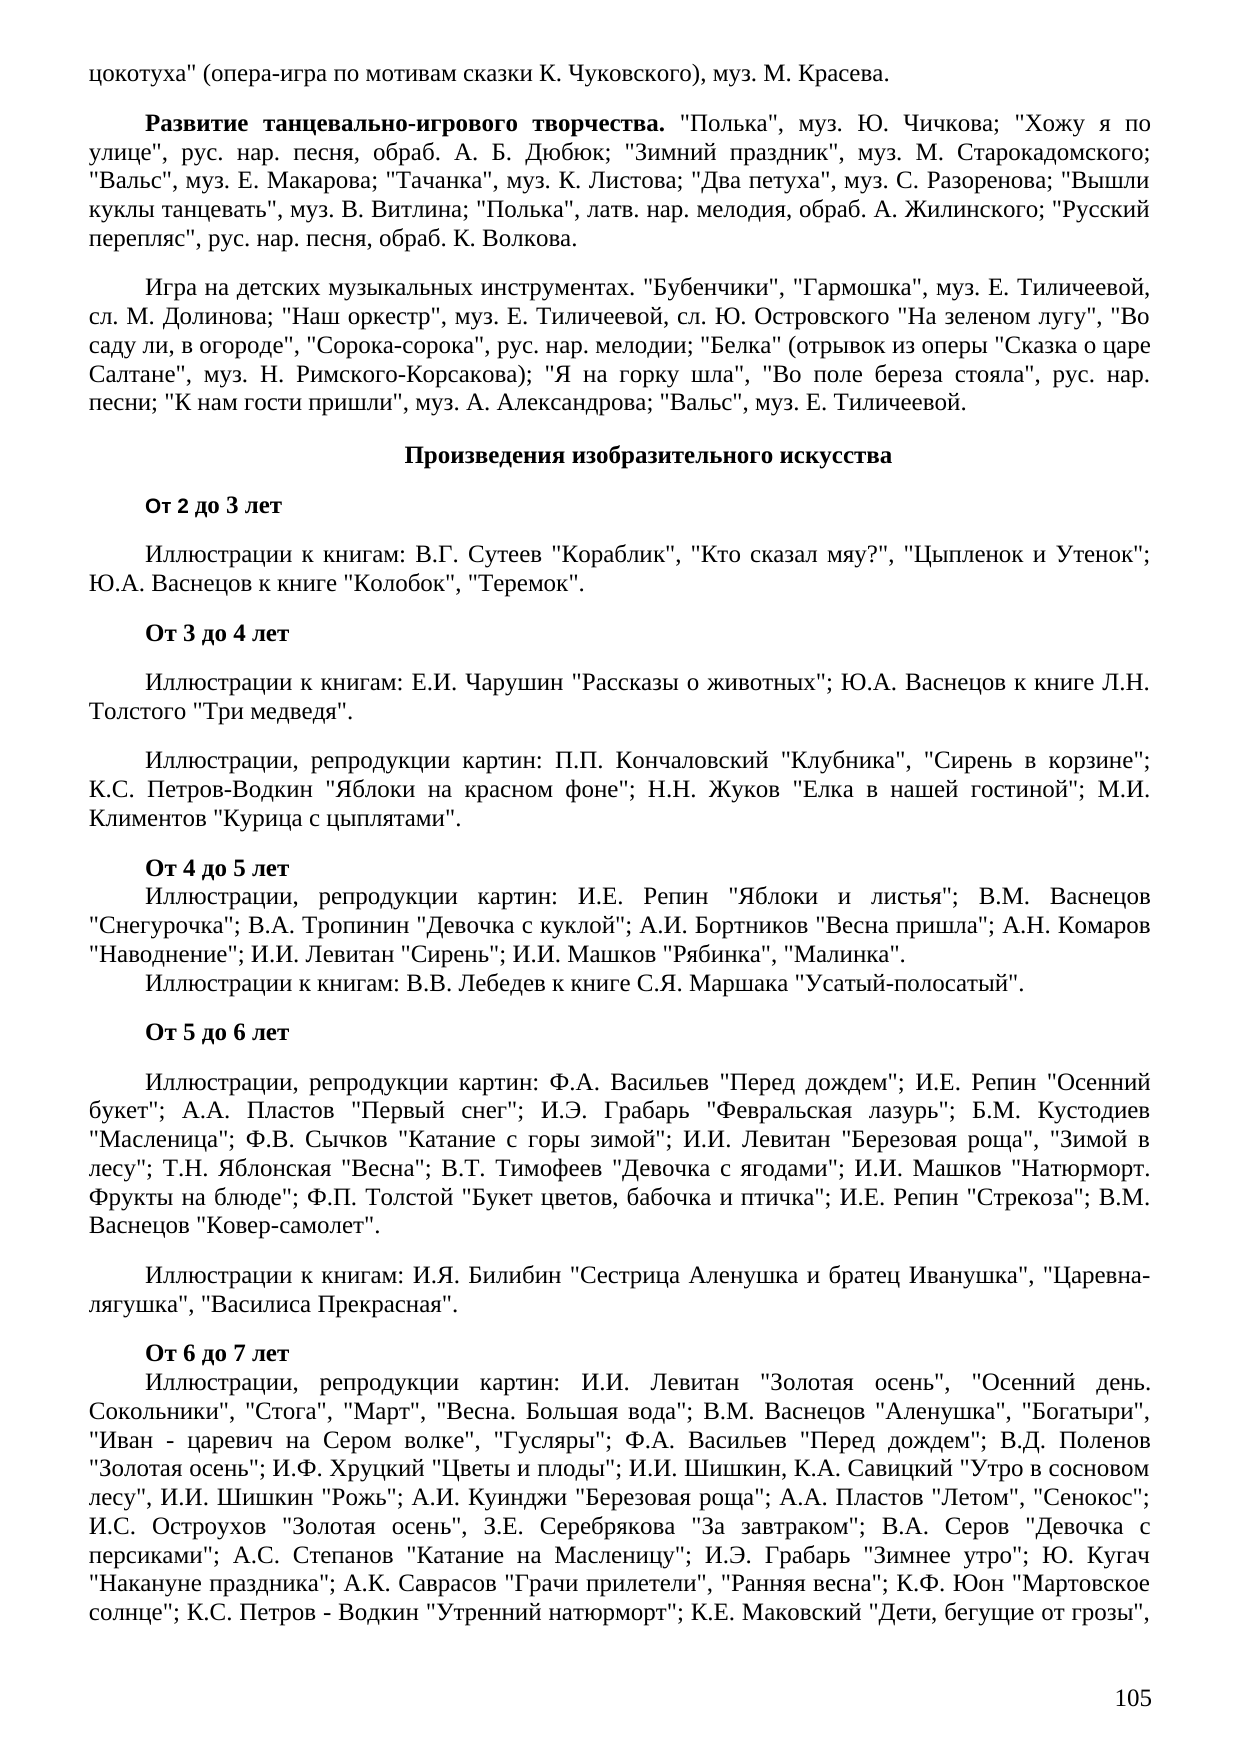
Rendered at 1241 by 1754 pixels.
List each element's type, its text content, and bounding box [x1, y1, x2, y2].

text От 5 до 6 лет [89, 1017, 1152, 1046]
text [89, 58, 1152, 87]
text Развитие танцевально-игрового творчества. "Полька", муз. Ю. Чичкова; "Хожу я по улице", рус. нар. песня, обраб. А. Б. Дюбюк; "Зимний праздник", муз. М. Старокадомского; "Вальс", муз. Е. Макарова; "Тачанка", муз. К. Листова; "Два петуха", муз. С. Разоренова; "Вышли куклы танцевать", муз. В. Витлина; "Полька", латв. нар. мелодия, обраб. А. Жилинского; "Русский перепляс", рус. нар. песня, обраб. К. Волкова. [89, 108, 1152, 252]
text От 2 до 3 лет [89, 490, 1152, 518]
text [89, 1367, 1152, 1626]
text Иллюстрации, репродукции картин: П.П. Кончаловский "Клубника", "Сирень в корзине"; К.С. Петров-Водкин "Яблоки на красном фоне"; Н.Н. Жуков "Елка в нашей гостиной"; М.И. Климентов "Курица с цыплятами". [89, 746, 1152, 832]
text Иллюстрации к книгам: И.Я. Билибин "Сестрица Аленушка и братец Иванушка", "Царевна-лягушка", "Василиса Прекрасная". [89, 1260, 1152, 1318]
text От 3 до 4 лет [89, 618, 1152, 646]
text Иллюстрации к книгам: Е.И. Чарушин "Рассказы о животных"; Ю.А. Васнецов к книге Л.Н. Толстого "Три медведя". [89, 667, 1152, 725]
text Иллюстрации, репродукции картин: И.Е. Репин "Яблоки и листья"; В.М. Васнецов "Снегурочка"; В.А. Тропинин "Девочка с куклой"; А.И. Бортников "Весна пришла"; А.Н. Комаров "Наводнение"; И.И. Левитан "Сирень"; И.И. Машков "Рябинка", "Малинка". [89, 881, 1152, 968]
text От 6 до 7 лет [89, 1338, 1152, 1367]
title Произведения изобразительного искусства [89, 440, 1152, 469]
text Игра на детских музыкальных инструментах. "Бубенчики", "Гармошка", муз. Е. Тиличеевой, сл. М. Долинова; "Наш оркестр", муз. Е. Тиличеевой, сл. Ю. Островского "На зеленом лугу", "Во саду ли, в огороде", "Сорока-сорока", рус. нар. мелодии; "Белка" (отрывок из оперы "Сказка о царе Салтане", муз. Н. Римского-Корсакова); "Я на горку шла", "Во поле береза стояла", рус. нар. песни; "К нам гости пришли", муз. А. Александрова; "Вальс", муз. Е. Тиличеевой. [89, 272, 1152, 416]
text От 4 до 5 лет [89, 853, 1152, 881]
text Иллюстрации, репродукции картин: Ф.А. Васильев "Перед дождем"; И.Е. Репин "Осенний букет"; А.А. Пластов "Первый снег"; И.Э. Грабарь "Февральская лазурь"; Б.М. Кустодиев "Масленица"; Ф.В. Сычков "Катание с горы зимой"; И.И. Левитан "Березовая роща", "Зимой в лесу"; Т.Н. Яблонская "Весна"; В.Т. Тимофеев "Девочка с ягодами"; И.И. Машков "Натюрморт. Фрукты на блюде"; Ф.П. Толстой "Букет цветов, бабочка и птичка"; И.Е. Репин "Стрекоза"; В.М. Васнецов "Ковер-самолет". [89, 1067, 1152, 1239]
text Иллюстрации к книгам: В.Г. Сутеев "Кораблик", "Кто сказал мяу?", "Цыпленок и Утенок"; Ю.А. Васнецов к книге "Колобок", "Теремок". [89, 539, 1152, 597]
text Иллюстрации к книгам: В.В. Лебедев к книге С.Я. Маршака "Усатый-полосатый". [89, 968, 1152, 996]
